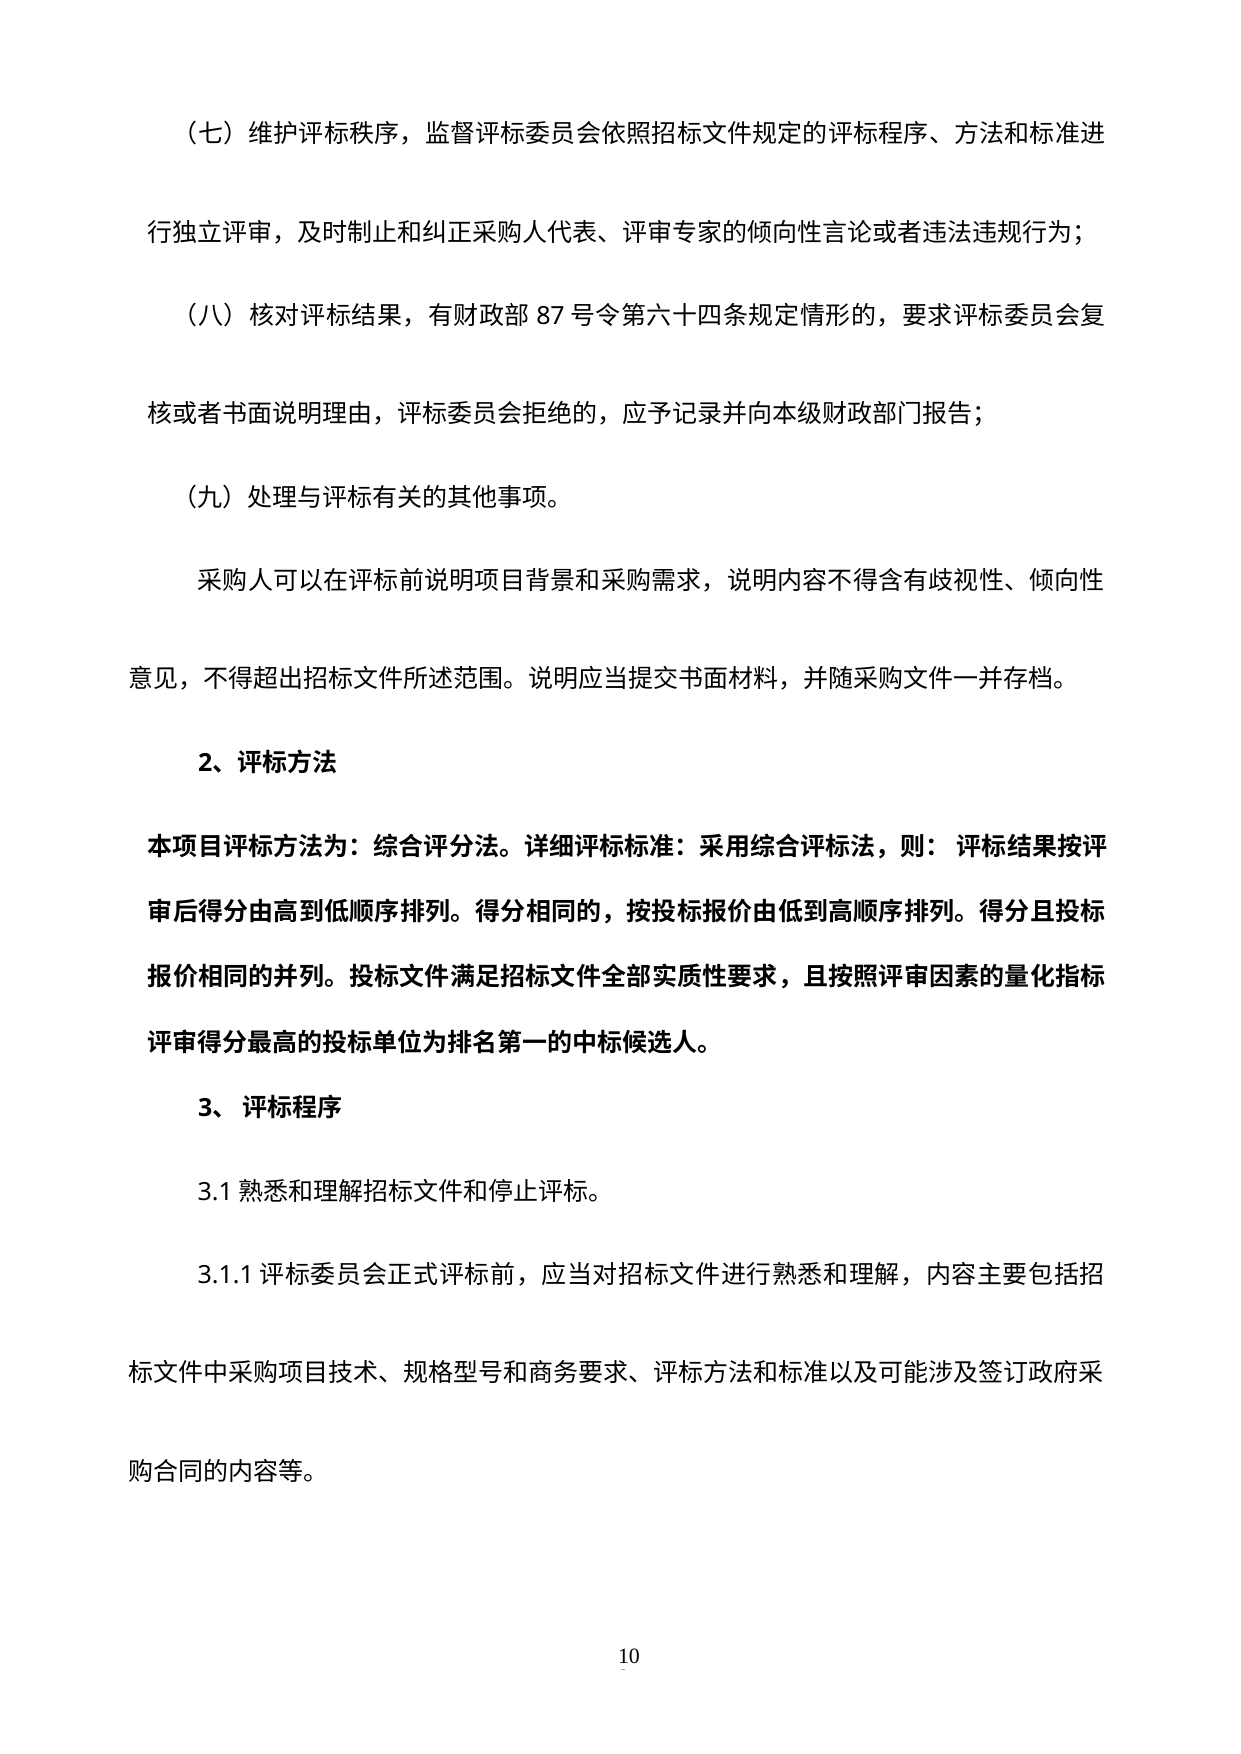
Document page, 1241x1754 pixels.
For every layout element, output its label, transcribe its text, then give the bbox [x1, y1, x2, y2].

text 3.1熟悉和理解招标文件和停止评标。 [129, 1157, 1107, 1222]
text 3、 评标程序 [148, 1073, 1107, 1138]
text （八）核对评标结果，有财政部87号令第六十四条规定情形的，要求评标委员会复核或者书面说明理由，评标委员会拒绝的，应予记录并向本级财政部门报告； [148, 281, 1107, 444]
text 本项目评标方法为：综合评分法。详细评标标准：采用综合评标法，则： 评标结果按评审后得分由高到低顺序排列。得分相同的，按投标报价由低到高顺序排列。得分且投标报价相同的并列。投标文件满足招标文件全部实质性要求，且按照评审因素的量化指标评审得分最高的投标单位为排名第一的中标候选人。 [148, 811, 1107, 1073]
text 采购人可以在评标前说明项目背景和采购需求，说明内容不得含有歧视性、倾向性意见，不得超出招标文件所述范围。说明应当提交书面材料，并随采购文件一并存档。 [129, 546, 1107, 710]
text 2、评标方法 [129, 728, 1107, 793]
text （九）处理与评标有关的其他事项。 [148, 463, 1107, 528]
text 3.1.1评标委员会正式评标前，应当对招标文件进行熟悉和理解，内容主要包括招标文件中采购项目技术、规格型号和商务要求、评标方法和标准以及可能涉及签订政府采购合同的内容等。 [129, 1240, 1107, 1502]
text （七）维护评标秩序，监督评标委员会依照招标文件规定的评标程序、方法和标准进行独立评审，及时制止和纠正采购人代表、评审专家的倾向性言论或者违法违规行为； [148, 99, 1107, 263]
